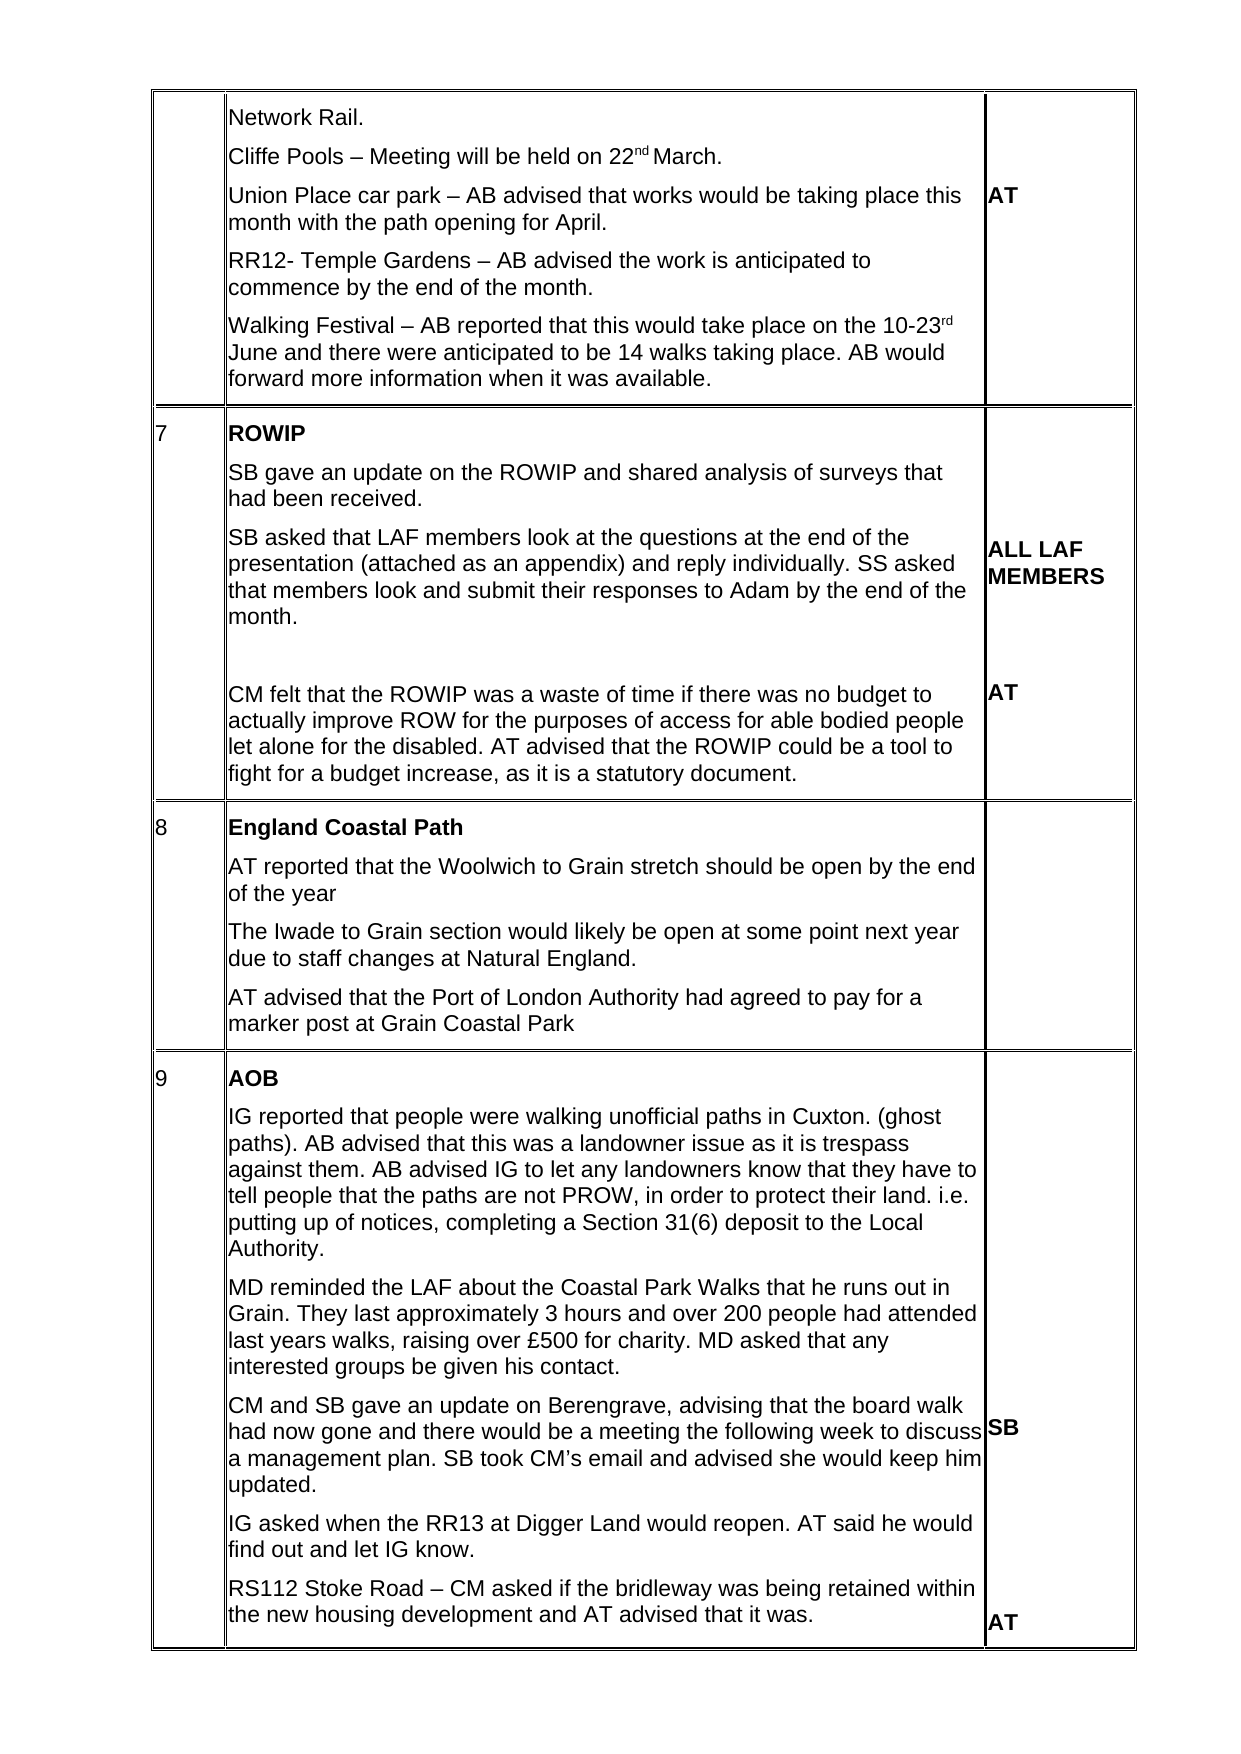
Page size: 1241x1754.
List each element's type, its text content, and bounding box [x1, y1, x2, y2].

table_cell ROWIP SB gave an update on the ROWIP and shared analysis of surveys that had been received. SB asked that LAF members look at the questions at the end of the presentation (attached as an appendix) and reply individually. SS asked that members look and submit their responses to Adam by the end of the month. CM felt that the ROWIP was a waste of time if there was no budget to actually improve ROW for the purposes of access for able bodied people let alone for the disabled. AT advised that the ROWIP could be a tool to fight for a budget increase, as it is a statutory document. [227, 408, 984, 798]
table_cell SB AT [985, 1049, 1135, 1647]
table_cell ALL LAF MEMBERS AT [987, 404, 1134, 798]
table_cell 9 [152, 1049, 226, 1647]
table_cell 8 [154, 799, 224, 1049]
table_cell [987, 799, 1134, 1049]
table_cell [226, 90, 985, 404]
table_cell 7 [154, 404, 224, 798]
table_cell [226, 1052, 985, 1647]
table_cell AT [985, 92, 1134, 404]
table_cell England Coastal Path AT reported that the Woolwich to Grain stretch should be open by the end of the year The Iwade to Grain section would likely be open at some point next year due to staff changes at Natural England. AT advised that the Port of London Authority had agreed to pay for a marker post at Grain Coastal Park [227, 802, 984, 1049]
table_cell 6 [154, 92, 226, 404]
